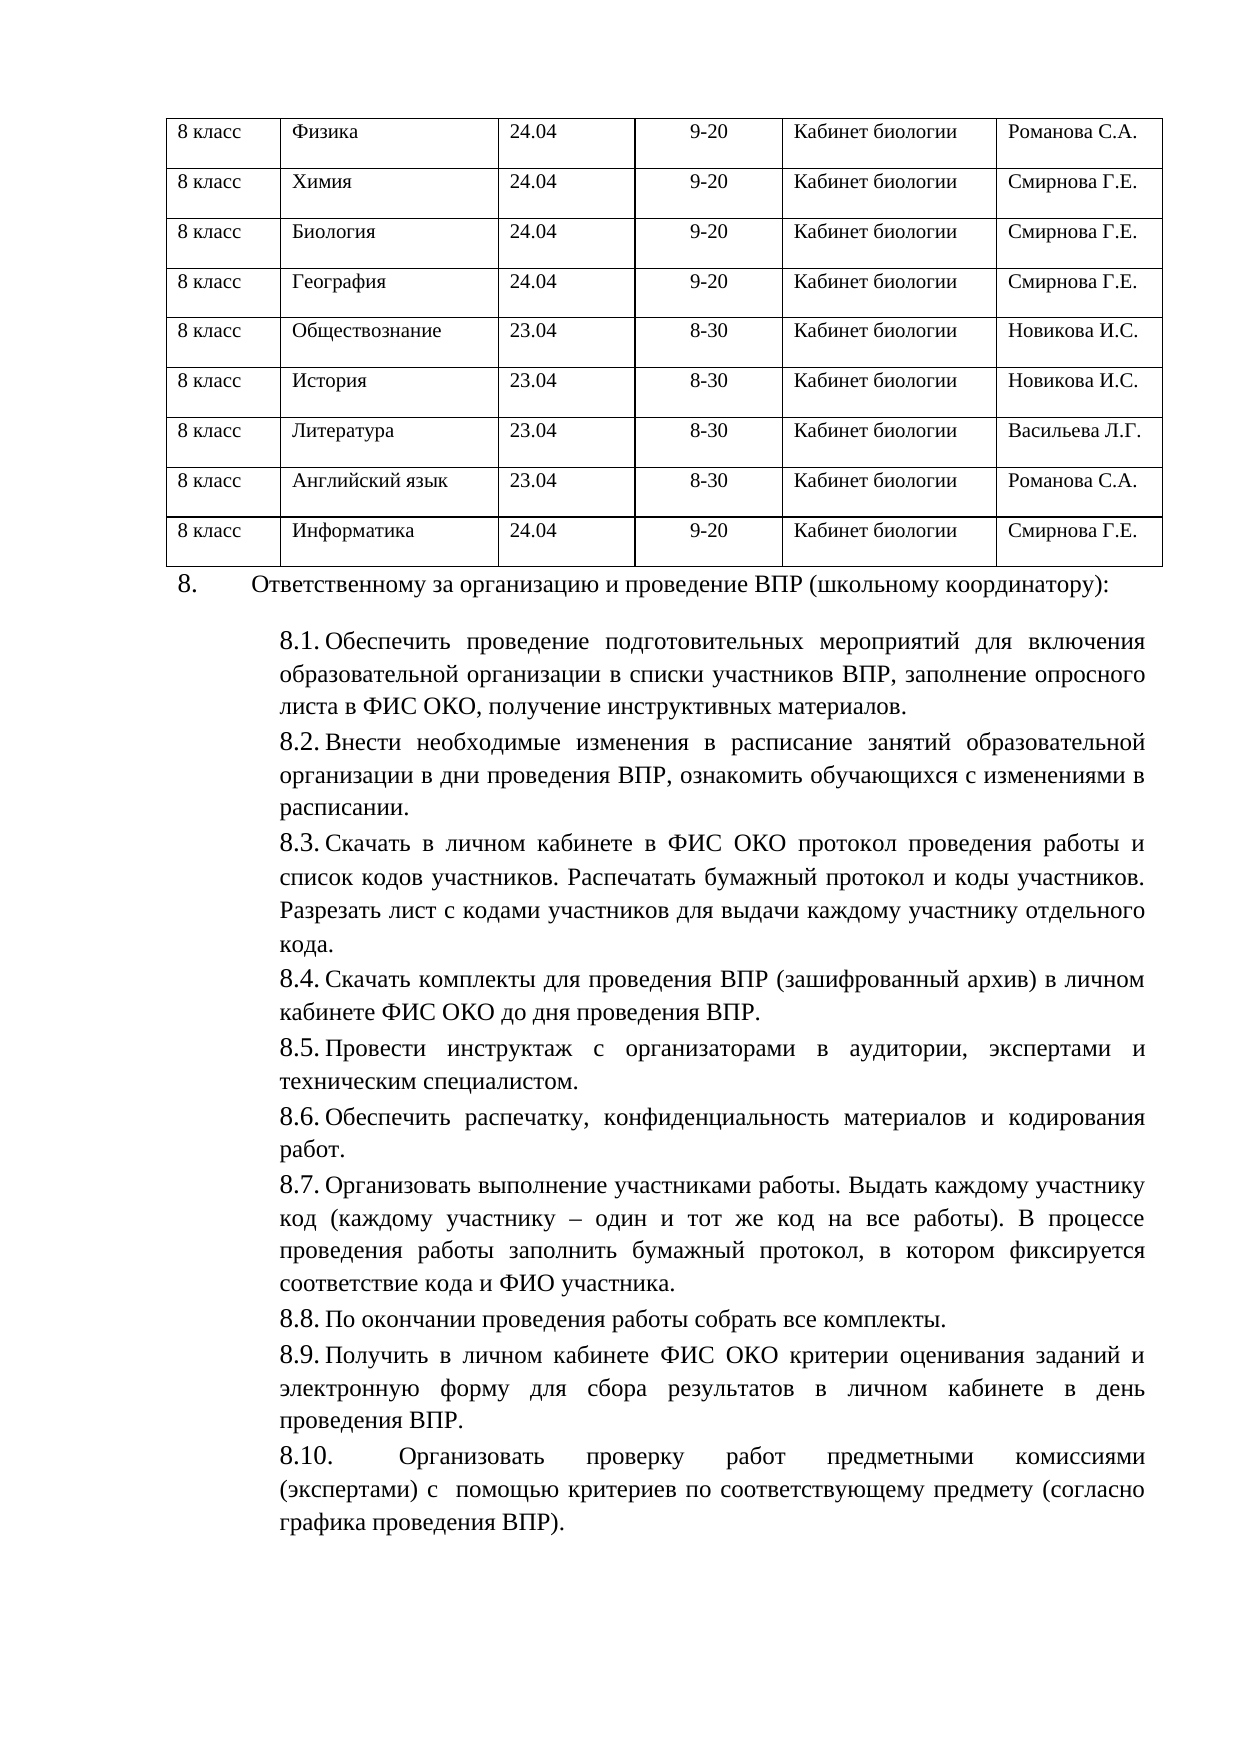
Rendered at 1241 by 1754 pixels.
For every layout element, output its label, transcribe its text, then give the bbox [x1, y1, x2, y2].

table_cell Кабинет биологии [783, 518, 996, 566]
list Ответственному за организацию и проведение ВПР (школьному координатору): [177, 567, 1152, 598]
list Обеспечить распечатку, конфиденциальность материалов и кодирования работ. [279, 1100, 1146, 1163]
table_cell 8 класс [167, 468, 280, 516]
table_cell 24.04 [499, 518, 634, 566]
table_cell Биология [281, 219, 498, 267]
table_cell 24.04 [499, 219, 634, 267]
table_cell 9-20 [636, 119, 782, 168]
table_cell Смирнова Г.Е. [997, 269, 1162, 317]
table_cell Васильева Л.Г. [997, 418, 1162, 467]
table_cell Физика [281, 119, 498, 168]
table_cell 8 класс [167, 219, 280, 267]
table_cell Романова С.А. [997, 119, 1162, 168]
table_cell 24.04 [499, 169, 634, 218]
table_cell Кабинет биологии [783, 318, 996, 367]
list Провести инструктаж с организаторами в аудитории, экспертами и техническим специалистом. [279, 1031, 1146, 1095]
table_cell 8-30 [636, 368, 782, 417]
list Получить в личном кабинете ФИС ОКО критерии оценивания заданий и электронную форму для сбора результатов в личном кабинете в день проведения ВПР. [279, 1338, 1146, 1434]
table_cell 8-30 [636, 468, 782, 516]
table_cell 23.04 [499, 468, 634, 516]
table_cell 8-30 [636, 418, 782, 467]
table_cell Новикова И.С. [997, 318, 1162, 367]
table_cell Химия [281, 169, 498, 218]
table_cell 8 класс [167, 368, 280, 417]
table_cell Кабинет биологии [783, 269, 996, 317]
table_cell 8 класс [167, 269, 280, 317]
list Скачать комплекты для проведения ВПР (зашифрованный архив) в личном кабинете ФИС ОКО до дня проведения ВПР. [279, 962, 1146, 1026]
list Внести необходимые изменения в расписание занятий образовательной организации в дни проведения ВПР, ознакомить обучающихся с изменениями в расписании. [279, 725, 1146, 821]
table_cell История [281, 368, 498, 417]
list По окончании проведения работы собрать все комплекты. [279, 1302, 1146, 1333]
table_cell 8-30 [636, 318, 782, 367]
table_cell 9-20 [636, 518, 782, 566]
table_cell Кабинет биологии [783, 468, 996, 516]
table_cell Английский язык [281, 468, 498, 516]
list Скачать в личном кабинете в ФИС ОКО протокол проведения работы и список кодов участников. Распечатать бумажный протокол и коды участников. Разрезать лист с кодами участников для выдачи каждому участнику отдельного кода. [279, 826, 1146, 958]
table_cell 9-20 [636, 169, 782, 218]
table_cell Кабинет биологии [783, 418, 996, 467]
table_cell Кабинет биологии [783, 119, 996, 168]
table_cell 8 класс [167, 318, 280, 367]
list Организовать проверку работ предметными комиссиями (экспертами) с помощью критериев по соответствующему предмету (согласно графика проведения ВПР). [279, 1439, 1146, 1535]
table_cell 24.04 [499, 269, 634, 317]
table_cell 8 класс [167, 418, 280, 467]
table_cell Новикова И.С. [997, 368, 1162, 417]
table_cell 9-20 [636, 219, 782, 267]
table_cell 23.04 [499, 418, 634, 467]
table_cell Смирнова Г.Е. [997, 169, 1162, 218]
table_cell Кабинет биологии [783, 169, 996, 218]
table_cell 8 класс [167, 169, 280, 218]
table_cell Информатика [281, 518, 498, 566]
table_cell 24.04 [499, 119, 634, 168]
table_cell Смирнова Г.Е. [997, 518, 1162, 566]
table_cell География [281, 269, 498, 317]
list Обеспечить проведение подготовительных мероприятий для включения образовательной организации в списки участников ВПР, заполнение опросного листа в ФИС ОКО, получение инструктивных материалов. [279, 624, 1146, 720]
table_cell Романова С.А. [997, 468, 1162, 516]
table_cell Кабинет биологии [783, 368, 996, 417]
list Организовать выполнение участниками работы. Выдать каждому участнику код (каждому участнику – один и тот же код на все работы). В процессе проведения работы заполнить бумажный протокол, в котором фиксируется соответствие кода и ФИО участника. [279, 1168, 1146, 1297]
table_cell 8 класс [167, 119, 280, 168]
table_cell Обществознание [281, 318, 498, 367]
table_cell Кабинет биологии [783, 219, 996, 267]
table_cell 23.04 [499, 318, 634, 367]
table_cell 9-20 [636, 269, 782, 317]
table_cell 23.04 [499, 368, 634, 417]
table_cell 8 класс [167, 518, 280, 566]
table_cell Литература [281, 418, 498, 467]
table_cell Смирнова Г.Е. [997, 219, 1162, 267]
